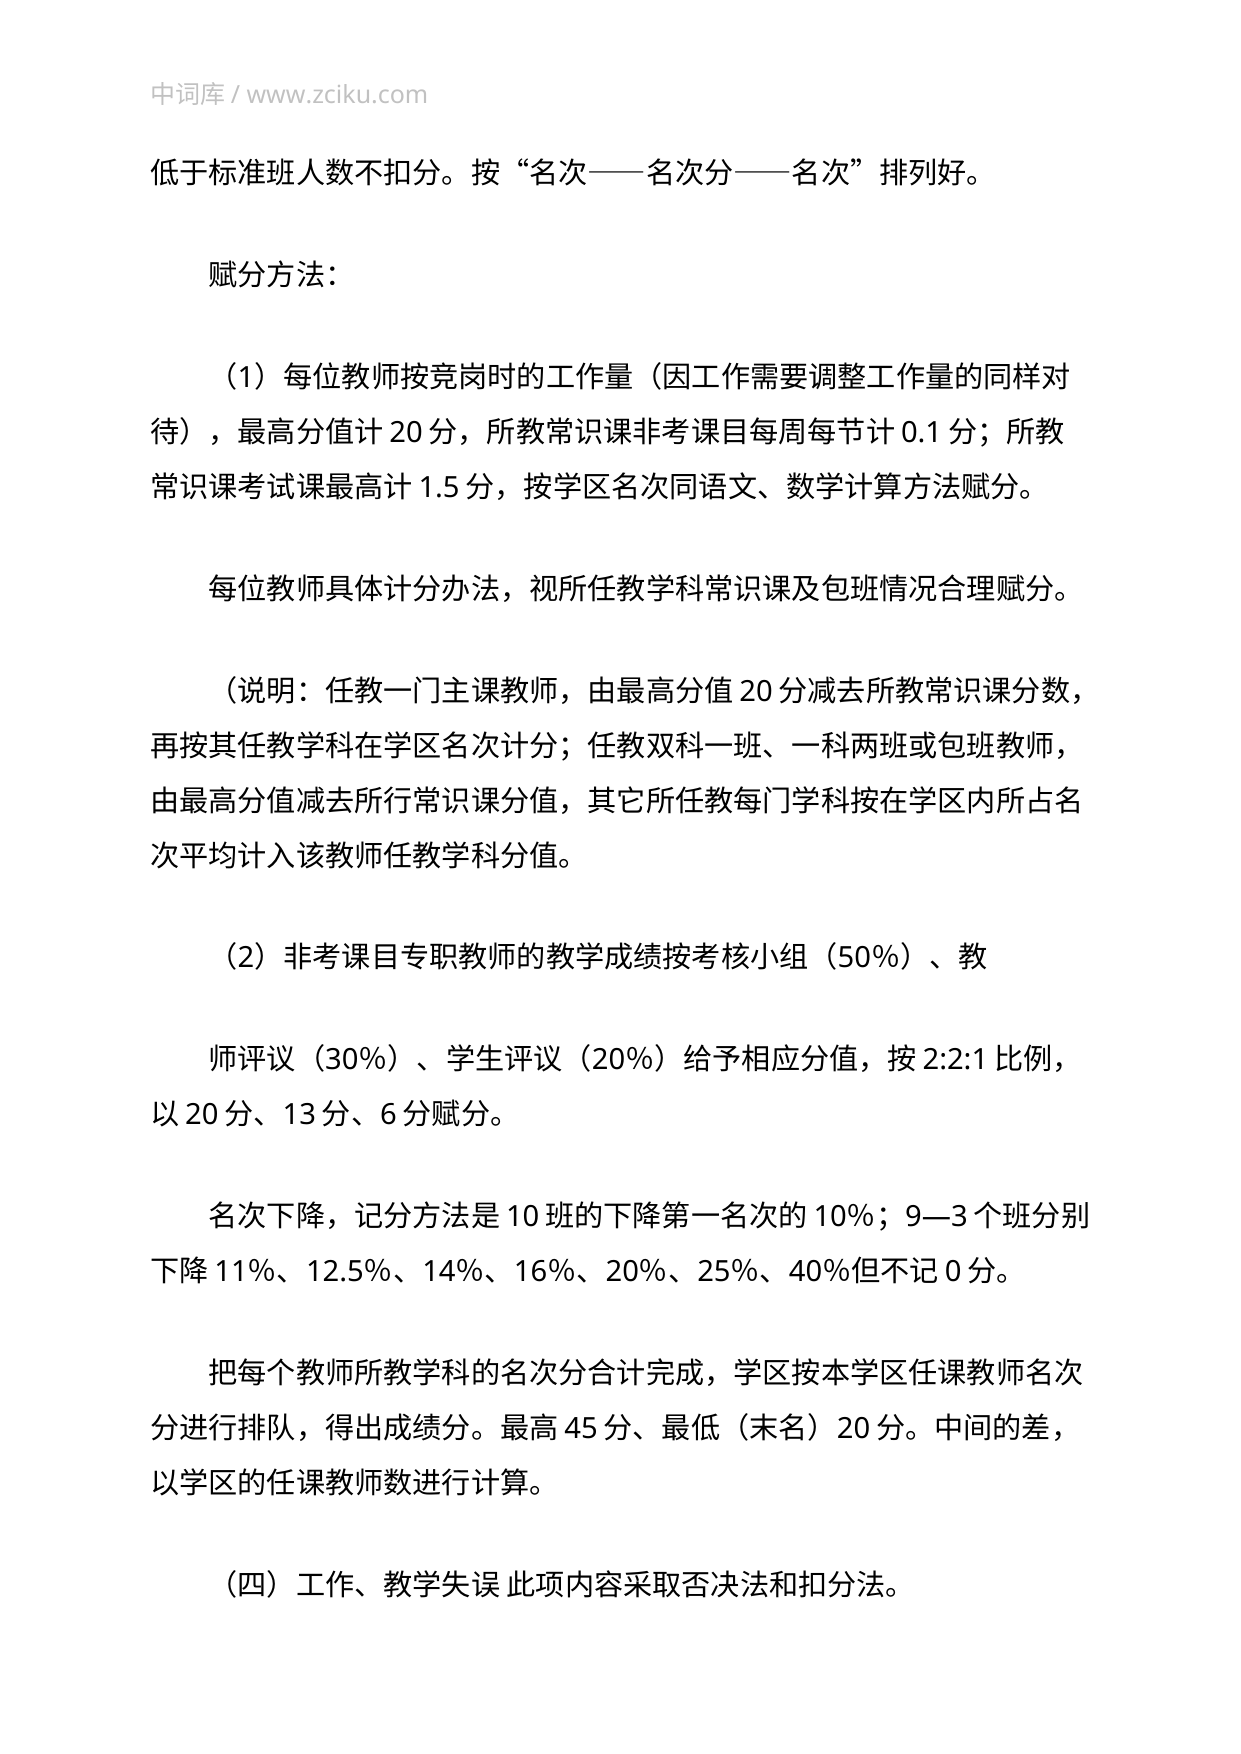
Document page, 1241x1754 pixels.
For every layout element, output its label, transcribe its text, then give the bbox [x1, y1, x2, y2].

text 每位教师具体计分办法，视所任教学科常识课及包班情况合理赋分。 [150, 566, 1090, 608]
text 把每个教师所教学科的名次分合计完成，学区按本学区任课教师名次分进行排队，得出成绩分。最高45分、最低（末名）20分。中间的差，以学区的任课教师数进行计算。 [150, 1350, 1090, 1502]
text （说明：任教一门主课教师，由最高分值20分减去所教常识课分数，再按其任教学科在学区名次计分；任教双科一班、一科两班或包班教师，由最高分值减去所行常识课分值，其它所任教每门学科按在学区内所占名次平均计入该教师任教学科分值。 [150, 667, 1090, 874]
text 名次下降，记分方法是10班的下降第一名次的10％；9—3个班分别下降11％、12.5％、14％、16％、20％、25％、40％但不记0分。 [150, 1193, 1090, 1290]
text 赋分方法： [150, 252, 1090, 294]
text 师评议（30％）、学生评议（20％）给予相应分值，按2:2:1比例，以20分、13分、6分赋分。 [150, 1036, 1090, 1133]
text （四）工作、教学失误 此项内容采取否决法和扣分法。 [150, 1561, 1090, 1604]
text （1）每位教师按竞岗时的工作量（因工作需要调整工作量的同样对待），最高分值计20分，所教常识课非考课目每周每节计0.1分；所教常识课考试课最高计1.5分，按学区名次同语文、数学计算方法赋分。 [150, 353, 1090, 506]
text （2）非考课目专职教师的教学成绩按考核小组（50％）、教 [150, 934, 1090, 976]
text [150, 150, 1090, 192]
